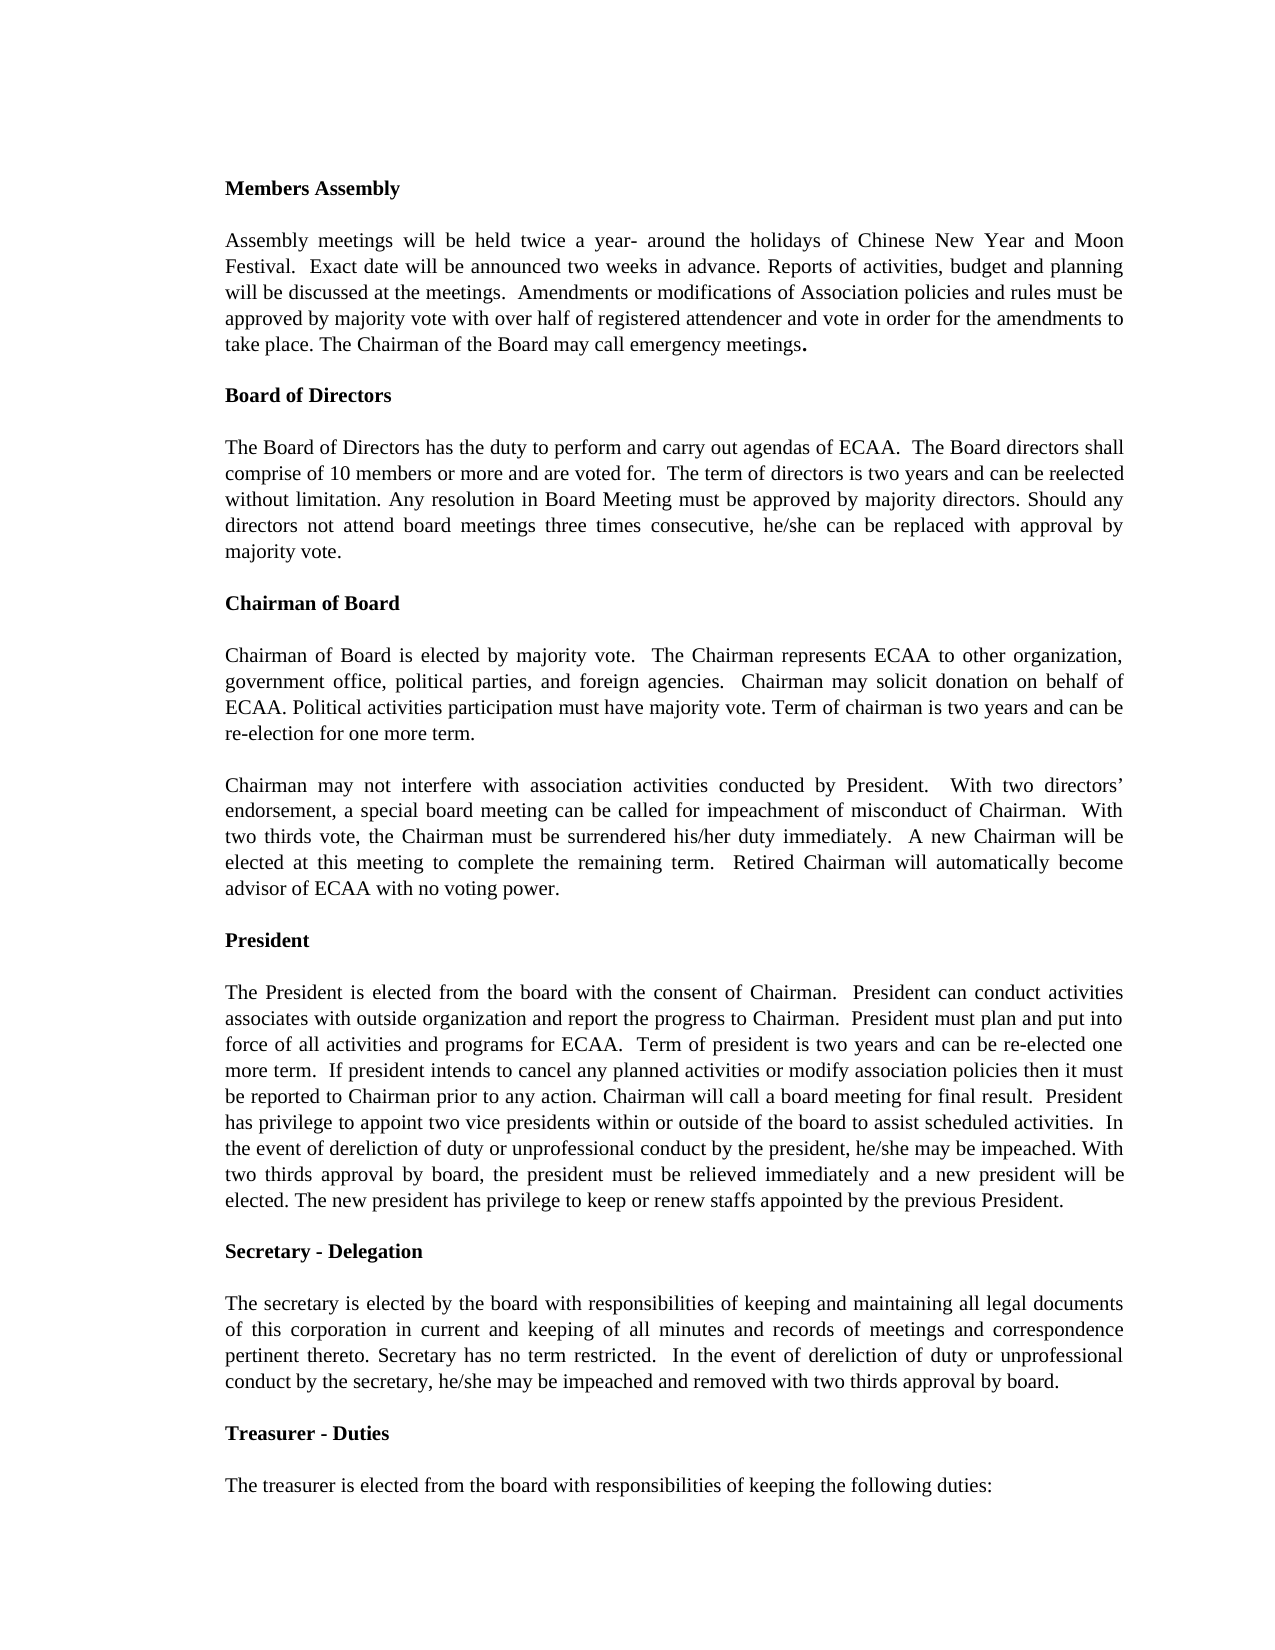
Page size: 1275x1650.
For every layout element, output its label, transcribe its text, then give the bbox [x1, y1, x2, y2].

list Assembly meetings will be held twice a year- around the holidays of Chinese New Year and Moon Festival. Exact date will be announced two weeks in advance. Reports of activities, budget and planning will be discussed at the meetings. Amendments or modifications of Association policies and rules must be approved by majority vote with over half of registered attendencer and vote in order for the amendments to take place. The Chairman of the Board may call emergency meetings. [225, 228, 1125, 356]
list Chairman of Board [225, 591, 1125, 615]
list Chairman may not interfere with association activities conducted by President. With two directors’ endorsement, a special board meeting can be called for impeachment of misconduct of Chairman. With two thirds vote, the Chairman must be surrendered his/her duty immediately. A new Chairman will be elected at this meeting to complete the remaining term. Retired Chairman will automatically become advisor of ECAA with no voting power. [225, 772, 1125, 900]
list The treasurer is elected from the board with responsibilities of keeping the following duties: [225, 1473, 1125, 1497]
list The Board of Directors has the duty to perform and carry out agendas of ECAA. The Board directors shall comprise of 10 members or more and are voted for. The term of directors is two years and can be reelected without limitation. Any resolution in Board Meeting must be approved by majority directors. Should any directors not attend board meetings three times consecutive, he/she can be replaced with approval by majority vote. [225, 435, 1125, 563]
list Board of Directors [225, 383, 1125, 407]
text Members Assembly [150, 176, 1125, 200]
list President [225, 928, 1125, 952]
list The secretary is elected by the board with responsibilities of keeping and maintaining all legal documents of this corporation in current and keeping of all minutes and records of meetings and correspondence pertinent thereto. Secretary has no term restricted. In the event of dereliction of duty or unprofessional conduct by the secretary, he/she may be impeached and removed with two thirds approval by board. [225, 1291, 1125, 1393]
list The President is elected from the board with the consent of Chairman. President can conduct activities associates with outside organization and report the progress to Chairman. President must plan and put into force of all activities and programs for ECAA. Term of president is two years and can be re-elected one more term. If president intends to cancel any planned activities or modify association policies then it must be reported to Chairman prior to any action. Chairman will call a board meeting for final result. President has privilege to appoint two vice presidents within or outside of the board to assist scheduled activities. In the event of dereliction of duty or unprofessional conduct by the president, he/she may be impeached. With two thirds approval by board, the president must be relieved immediately and a new president will be elected. The new president has privilege to keep or renew staffs appointed by the previous President. [225, 980, 1125, 1212]
list Chairman of Board is elected by majority vote. The Chairman represents ECAA to other organization, government office, political parties, and foreign agencies. Chairman may solicit donation on behalf of ECAA. Political activities participation must have majority vote. Term of chairman is two years and can be re-election for one more term. [225, 643, 1125, 745]
list Secretary - Delegation [225, 1239, 1125, 1263]
list Treasurer - Duties [225, 1421, 1125, 1445]
